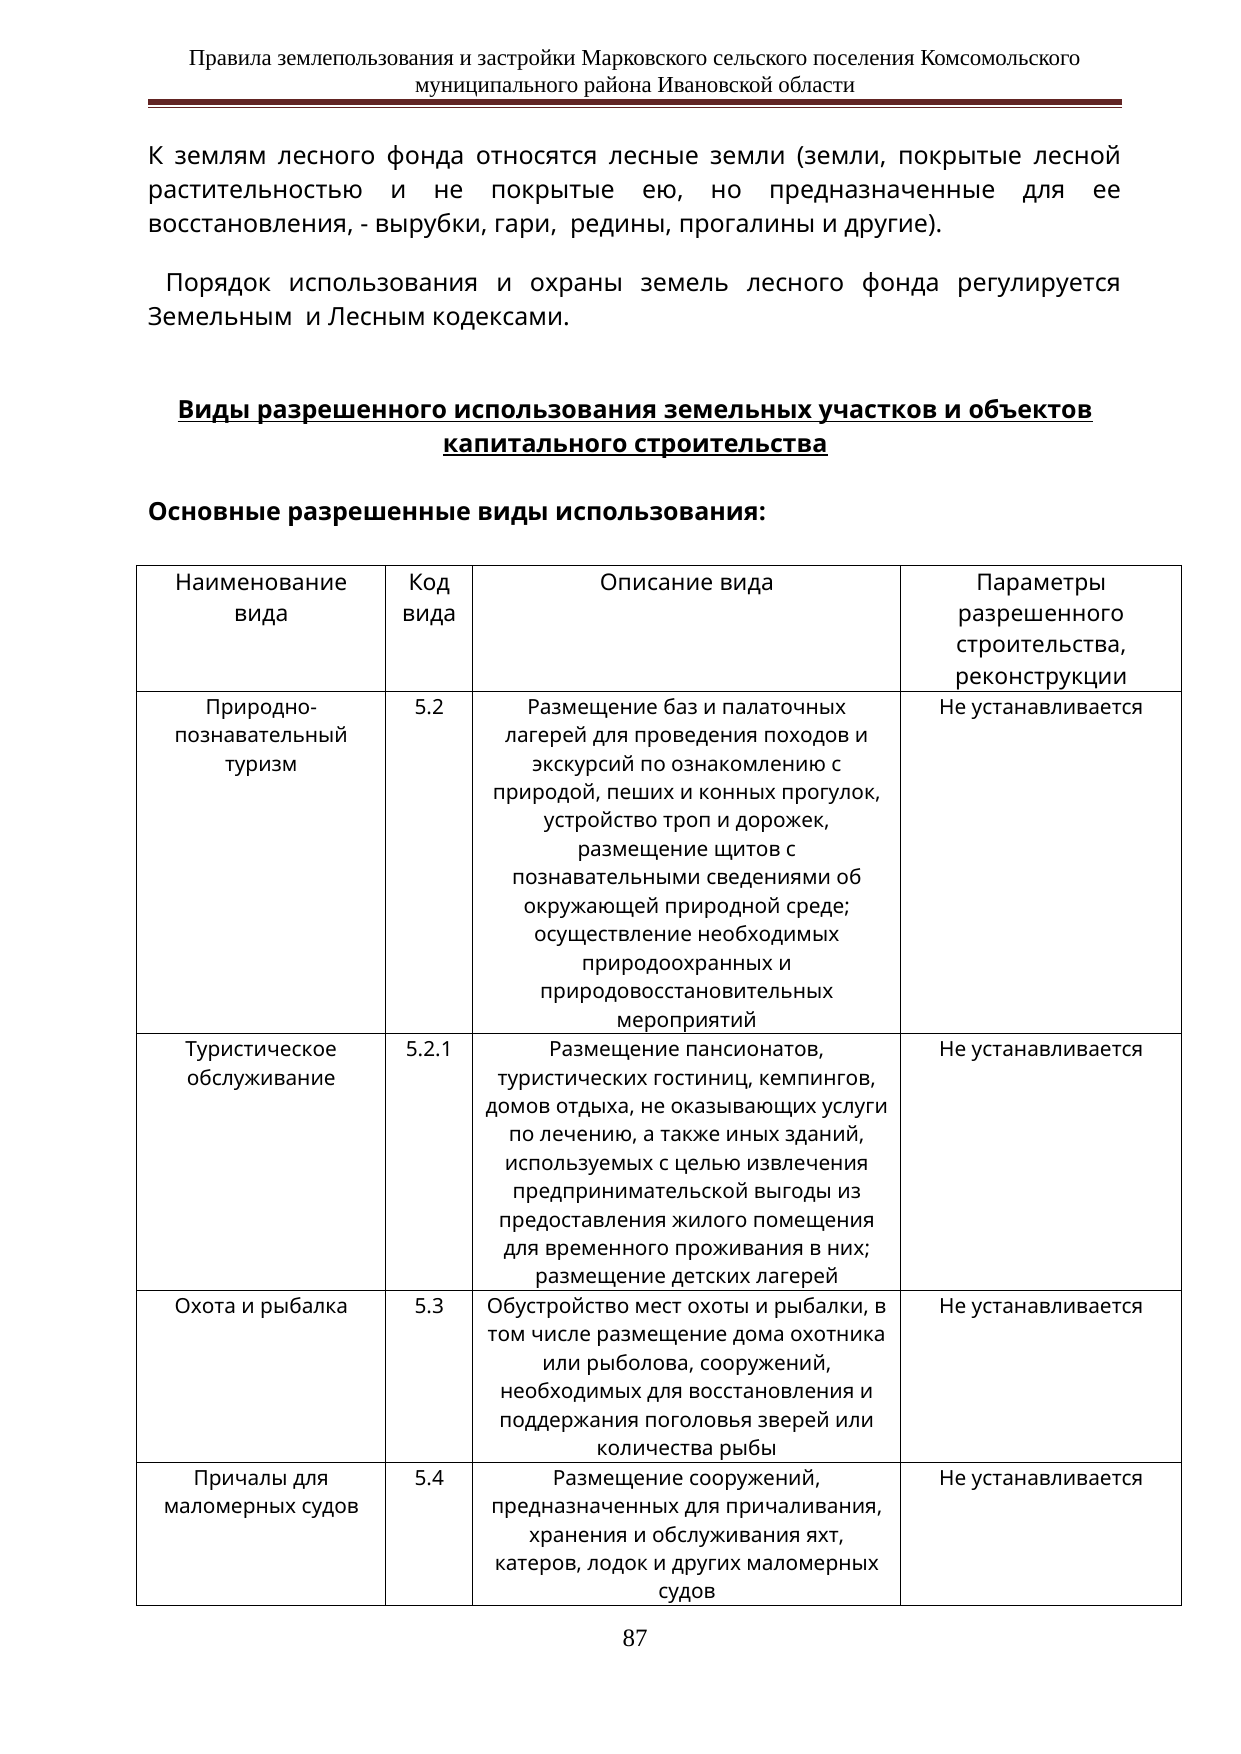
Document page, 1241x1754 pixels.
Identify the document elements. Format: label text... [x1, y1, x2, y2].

table_cell Охота и рыбалка [137, 1291, 385, 1462]
table_cell 5.2 [386, 692, 472, 1033]
table_cell Размещение пансионатов, туристических гостиниц, кемпингов, домов отдыха, не оказывающих услуги по лечению, а также иных зданий, используемых с целью извлечения предпринимательской выгоды из предоставления жилого помещения для временного проживания в них; размещение детских лагерей [473, 1034, 900, 1290]
table_cell 5.4 [386, 1463, 472, 1605]
table_header Код вида [386, 566, 472, 691]
text Виды разрешенного использования земельных участков и объектов капитального строительства [148, 392, 1122, 460]
text Основные разрешенные виды использования: [148, 494, 1122, 528]
table_cell Туристическое обслуживание [137, 1034, 385, 1290]
table_cell 5.2.1 [386, 1034, 472, 1290]
text К землям лесного фонда относятся лесные земли (земли, покрытые лесной растительностью и не покрытые ею, но предназначенные для ее восстановления, - вырубки, гари, редины, прогалины и другие). [148, 137, 1122, 239]
table_cell Не устанавливается [901, 1463, 1181, 1605]
table_cell Размещение сооружений, предназначенных для причаливания, хранения и обслуживания яхт, катеров, лодок и других маломерных судов [473, 1463, 900, 1605]
table_header Наименование вида [137, 566, 385, 691]
table_cell Обустройство мест охоты и рыбалки, в том числе размещение дома охотника или рыболова, сооружений, необходимых для восстановления и поддержания поголовья зверей или количества рыбы [473, 1291, 900, 1462]
text Порядок использования и охраны земель лесного фонда регулируется Земельным и Лесным кодексами. [148, 264, 1122, 333]
table_cell Размещение баз и палаточных лагерей для проведения походов и экскурсий по ознакомлению с природой, пеших и конных прогулок, устройство троп и дорожек, размещение щитов с познавательными сведениями об окружающей природной среде; осуществление необходимых природоохранных и природовосстановительных мероприятий [473, 692, 900, 1033]
table_cell Не устанавливается [901, 1034, 1181, 1290]
table_cell Причалы для маломерных судов [137, 1463, 385, 1605]
table_header Описание вида [473, 566, 900, 691]
table_header Параметры разрешенного строительства, реконструкции [901, 566, 1181, 691]
table_cell Природно-познавательный туризм [137, 692, 385, 1033]
table_cell 5.3 [386, 1291, 472, 1462]
table_cell Не устанавливается [901, 692, 1181, 1033]
table_cell Не устанавливается [901, 1291, 1181, 1462]
